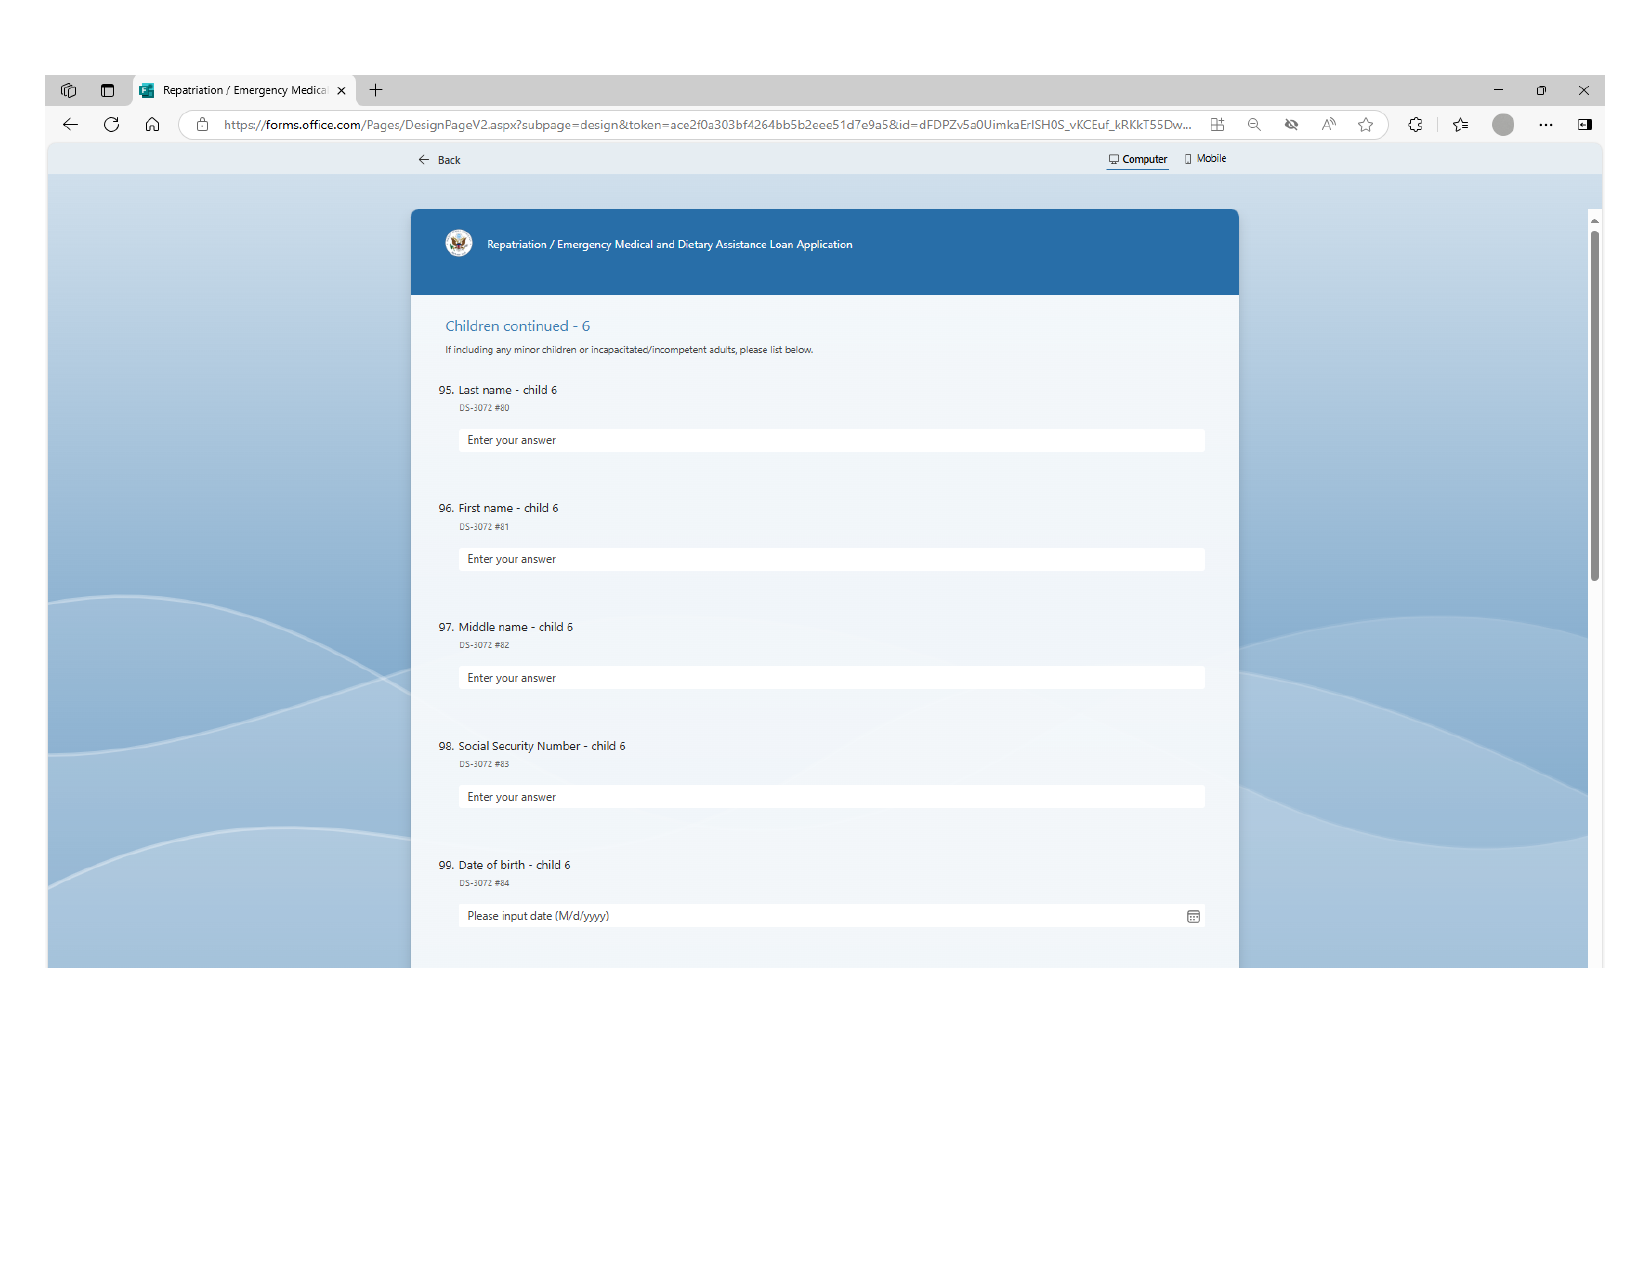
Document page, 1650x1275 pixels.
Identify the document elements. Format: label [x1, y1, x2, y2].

picture [45, 75, 1605, 968]
